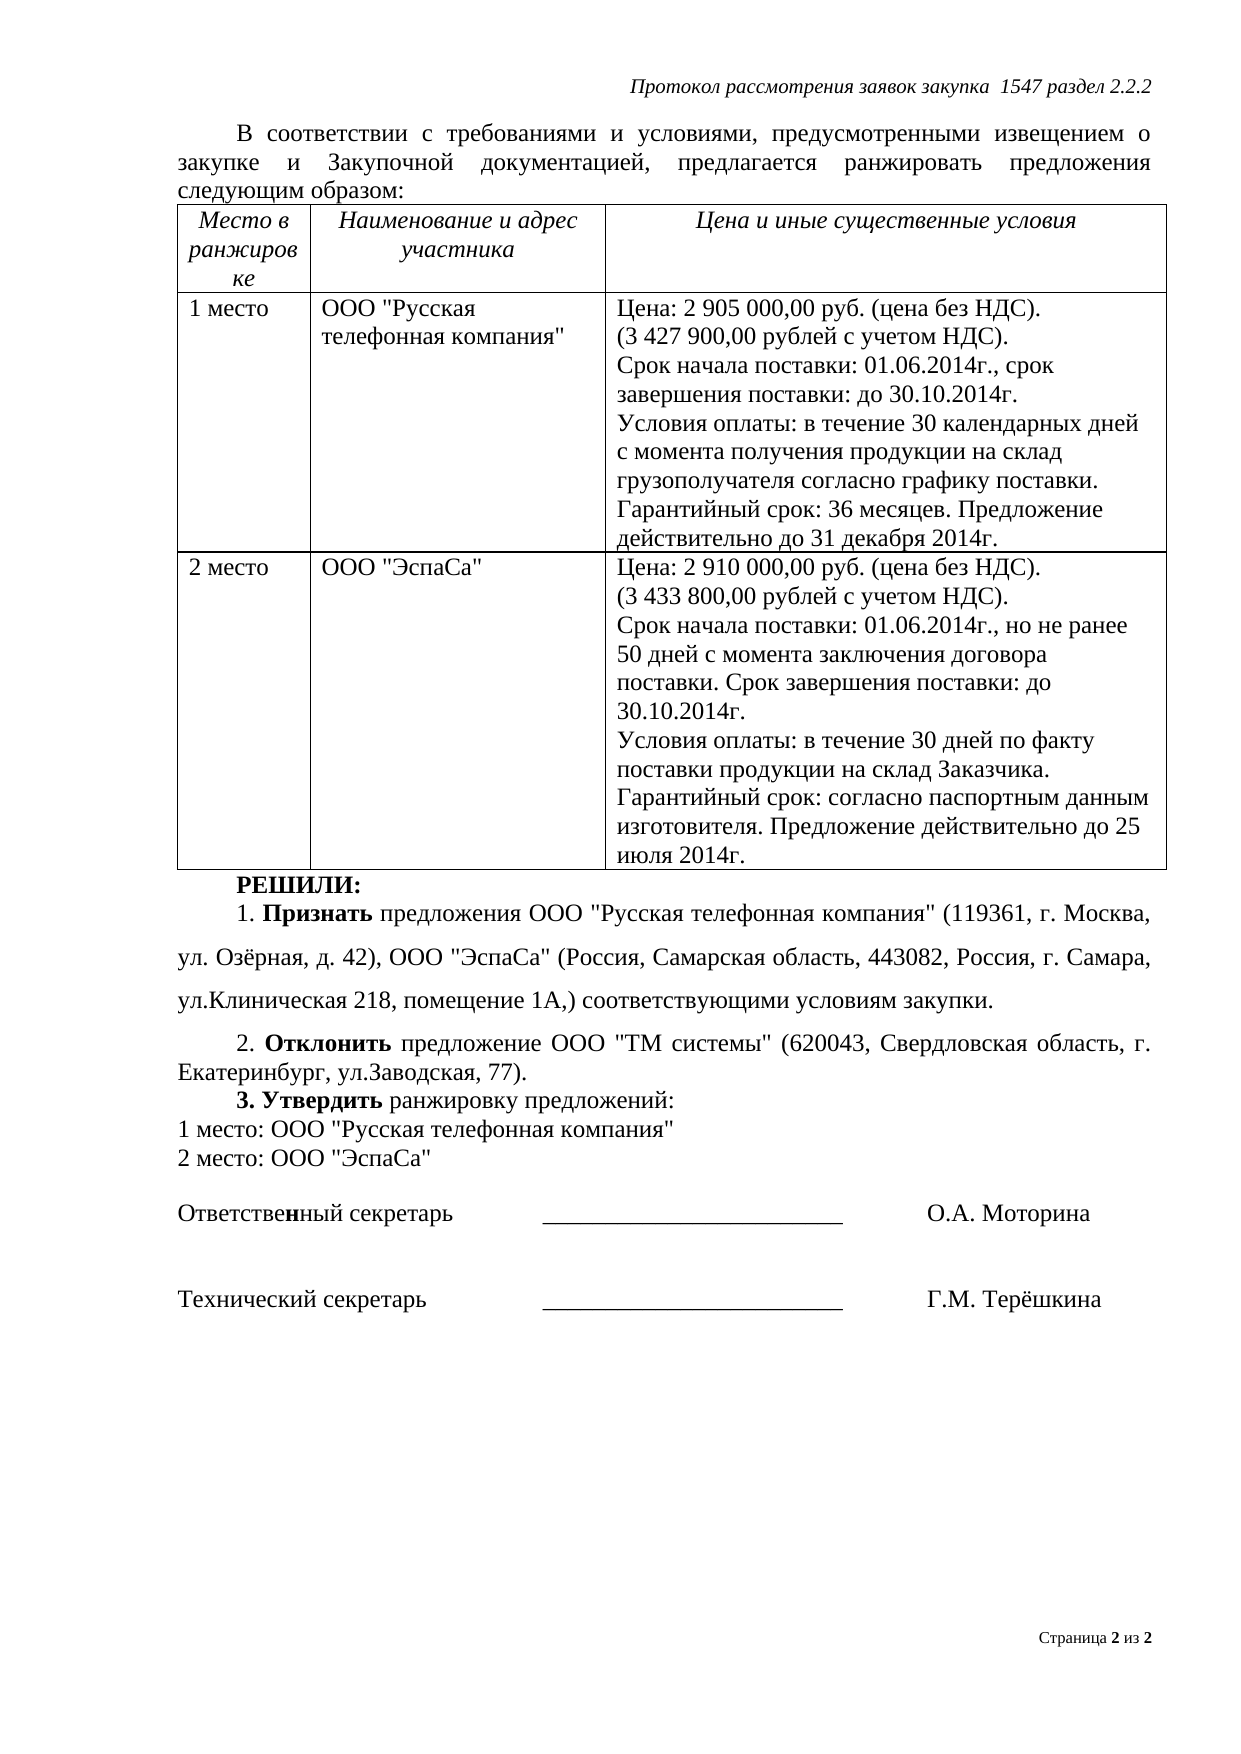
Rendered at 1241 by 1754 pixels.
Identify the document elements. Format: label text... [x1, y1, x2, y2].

table_cell Цена: 2 910 000,00 руб. (цена без НДС). (3 433 800,00 рублей с учетом НДС). Срок начала поставки: 01.06.2014г., но не ранее 50 дней с момента заключения договора поставки. Срок завершения поставки: до 30.10.2014г. Условия оплаты: в течение 30 дней по факту поставки продукции на склад Заказчика. Гарантийный срок: согласно паспортным данным изготовителя. Предложение действительно до 25 июля 2014г. [606, 553, 1166, 869]
text 2. Отклонить предложение ООО "ТМ системы" (620043, Свердловская область, г. Екатеринбург, ул.Заводская, 77). [177, 1028, 1152, 1085]
table_cell 2 место [178, 553, 310, 869]
table_cell Цена: 2 905 000,00 руб. (цена без НДС). (3 427 900,00 рублей с учетом НДС). Срок начала поставки: 01.06.2014г., срок завершения поставки: до 30.10.2014г. Условия оплаты: в течение 30 календарных дней с момента получения продукции на склад грузополучателя согласно графику поставки. Гарантийный срок: 36 месяцев. Предложение действительно до 31 декабря 2014г. [606, 293, 1166, 551]
text 1. Признать предложения ООО "Русская телефонная компания" (119361, г. Москва, ул. Озёрная, д. 42), ООО "ЭспаСа" (Россия, Самарская область, 443082, Россия, г. Самара, ул.Клиническая 218, помещение 1А,) соответствующими условиям закупки. [177, 898, 1152, 1013]
text 2 место: ООО "ЭспаСа" [177, 1143, 1152, 1172]
table_header Ответственный секретарь Технический секретарь [166, 1198, 531, 1330]
text РЕШИЛИ: [177, 870, 1152, 898]
table_header Цена и иные существенные условия [606, 205, 1166, 292]
table_header Наименование и адрес участника [311, 205, 605, 292]
table_cell ООО "Русская телефонная компания" [311, 293, 605, 551]
text 1 место: ООО "Русская телефонная компания" [177, 1114, 1152, 1143]
table_header Место в ранжировке [178, 205, 310, 292]
text 3. Утвердить ранжировку предложений: [177, 1085, 1152, 1114]
table_cell ООО "ЭспаСа" [311, 553, 605, 869]
table_header ________________________ ________________________ [531, 1198, 916, 1330]
table_cell 1 место [178, 293, 310, 551]
text В соответствии с требованиями и условиями, предусмотренными извещением о закупке и Закупочной документацией, предлагается ранжировать предложения следующим образом: [177, 118, 1152, 204]
table_header О.А. Моторина Г.М. Терёшкина [916, 1198, 1159, 1330]
